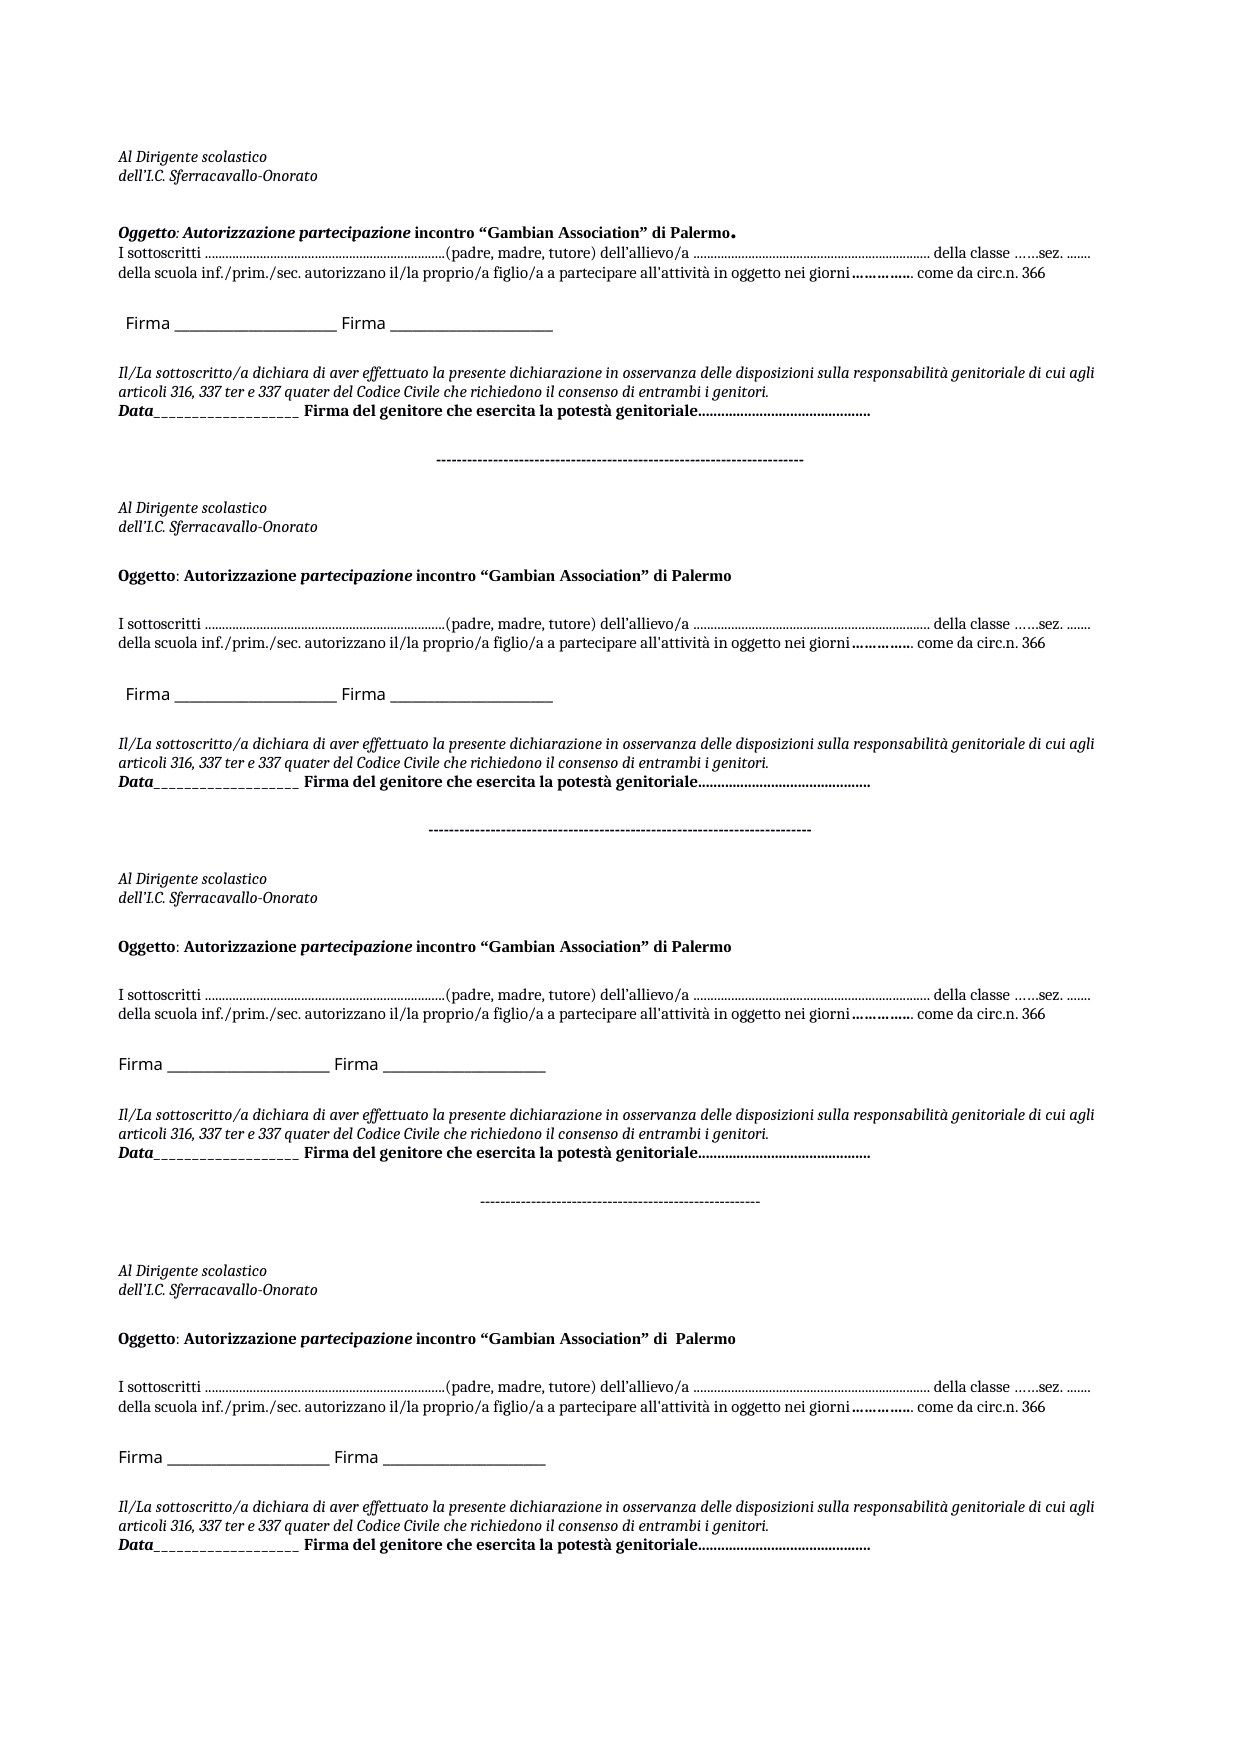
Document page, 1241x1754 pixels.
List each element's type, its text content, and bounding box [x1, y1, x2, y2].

text Oggetto: Autorizzazione partecipazione incontro “Gambian Association” di Palermo [118, 566, 1122, 586]
text Firma ______________________ Firma ______________________ [118, 311, 1122, 334]
text Il/La sottoscritto/a dichiara di aver effettuato la presente dichiarazione in osservanza delle disposizioni sulla responsabilità genitoriale di cui agli articoli 316, 337 ter e 337 quater del Codice Civile che richiedono il consenso di entrambi i genitori. Data___________________ Firma del genitore che esercita la potestà genitoriale............................................. [118, 1105, 1122, 1162]
text Al Dirigente scolastico dell’I.C. Sferracavallo-Onorato [118, 869, 1122, 907]
text ------------------------------------------------------- [118, 1192, 1122, 1212]
text Il/La sottoscritto/a dichiara di aver effettuato la presente dichiarazione in osservanza delle disposizioni sulla responsabilità genitoriale di cui agli articoli 316, 337 ter e 337 quater del Codice Civile che richiedono il consenso di entrambi i genitori. Data___________________ Firma del genitore che esercita la potestà genitoriale............................................. [118, 734, 1122, 792]
text Firma ______________________ Firma ______________________ [118, 682, 1122, 705]
text Oggetto: Autorizzazione partecipazione incontro “Gambian Association” di Palermo [118, 937, 1122, 956]
text Firma ______________________ Firma ______________________ [118, 1053, 1122, 1076]
text -------------------------------------------------------------------------- [118, 821, 1122, 840]
text I sottoscritti ......................................................................(padre, madre, tutore) dell’allievo/a ..................................................................... della classe ……sez. ....... della scuola inf./prim./sec. autorizzano il/la proprio/a figlio/a a partecipare all'attività in oggetto nei giorni…………... come da circ.n. 366 [118, 244, 1122, 282]
text Oggetto: Autorizzazione partecipazione incontro “Gambian Association” di Palermo [118, 1329, 1122, 1349]
text I sottoscritti ......................................................................(padre, madre, tutore) dell’allievo/a ..................................................................... della classe ……sez. ....... della scuola inf./prim./sec. autorizzano il/la proprio/a figlio/a a partecipare all'attività in oggetto nei giorni…………... come da circ.n. 366 [118, 615, 1122, 653]
text Il/La sottoscritto/a dichiara di aver effettuato la presente dichiarazione in osservanza delle disposizioni sulla responsabilità genitoriale di cui agli articoli 316, 337 ter e 337 quater del Codice Civile che richiedono il consenso di entrambi i genitori. Data___________________ Firma del genitore che esercita la potestà genitoriale............................................. [118, 1497, 1122, 1555]
text I sottoscritti ......................................................................(padre, madre, tutore) dell’allievo/a ..................................................................... della classe ……sez. ....... della scuola inf./prim./sec. autorizzano il/la proprio/a figlio/a a partecipare all'attività in oggetto nei giorni…………... come da circ.n. 366 [118, 1378, 1122, 1416]
text Al Dirigente scolastico dell’I.C. Sferracavallo-Onorato [118, 498, 1122, 537]
text Firma ______________________ Firma ______________________ [118, 1445, 1122, 1468]
text Al Dirigente scolastico dell’I.C. Sferracavallo-Onorato [118, 1261, 1122, 1300]
text ----------------------------------------------------------------------- [118, 450, 1122, 469]
text Il/La sottoscritto/a dichiara di aver effettuato la presente dichiarazione in osservanza delle disposizioni sulla responsabilità genitoriale di cui agli articoli 316, 337 ter e 337 quater del Codice Civile che richiedono il consenso di entrambi i genitori. Data___________________ Firma del genitore che esercita la potestà genitoriale............................................. [118, 363, 1122, 421]
text I sottoscritti ......................................................................(padre, madre, tutore) dell’allievo/a ..................................................................... della classe ……sez. ....... della scuola inf./prim./sec. autorizzano il/la proprio/a figlio/a a partecipare all'attività in oggetto nei giorni…………... come da circ.n. 366 [118, 986, 1122, 1024]
text Al Dirigente scolastico dell’I.C. Sferracavallo-Onorato [118, 148, 1122, 186]
text Oggetto: Autorizzazione partecipazione incontro “Gambian Association” di Palermo. [118, 215, 1122, 244]
